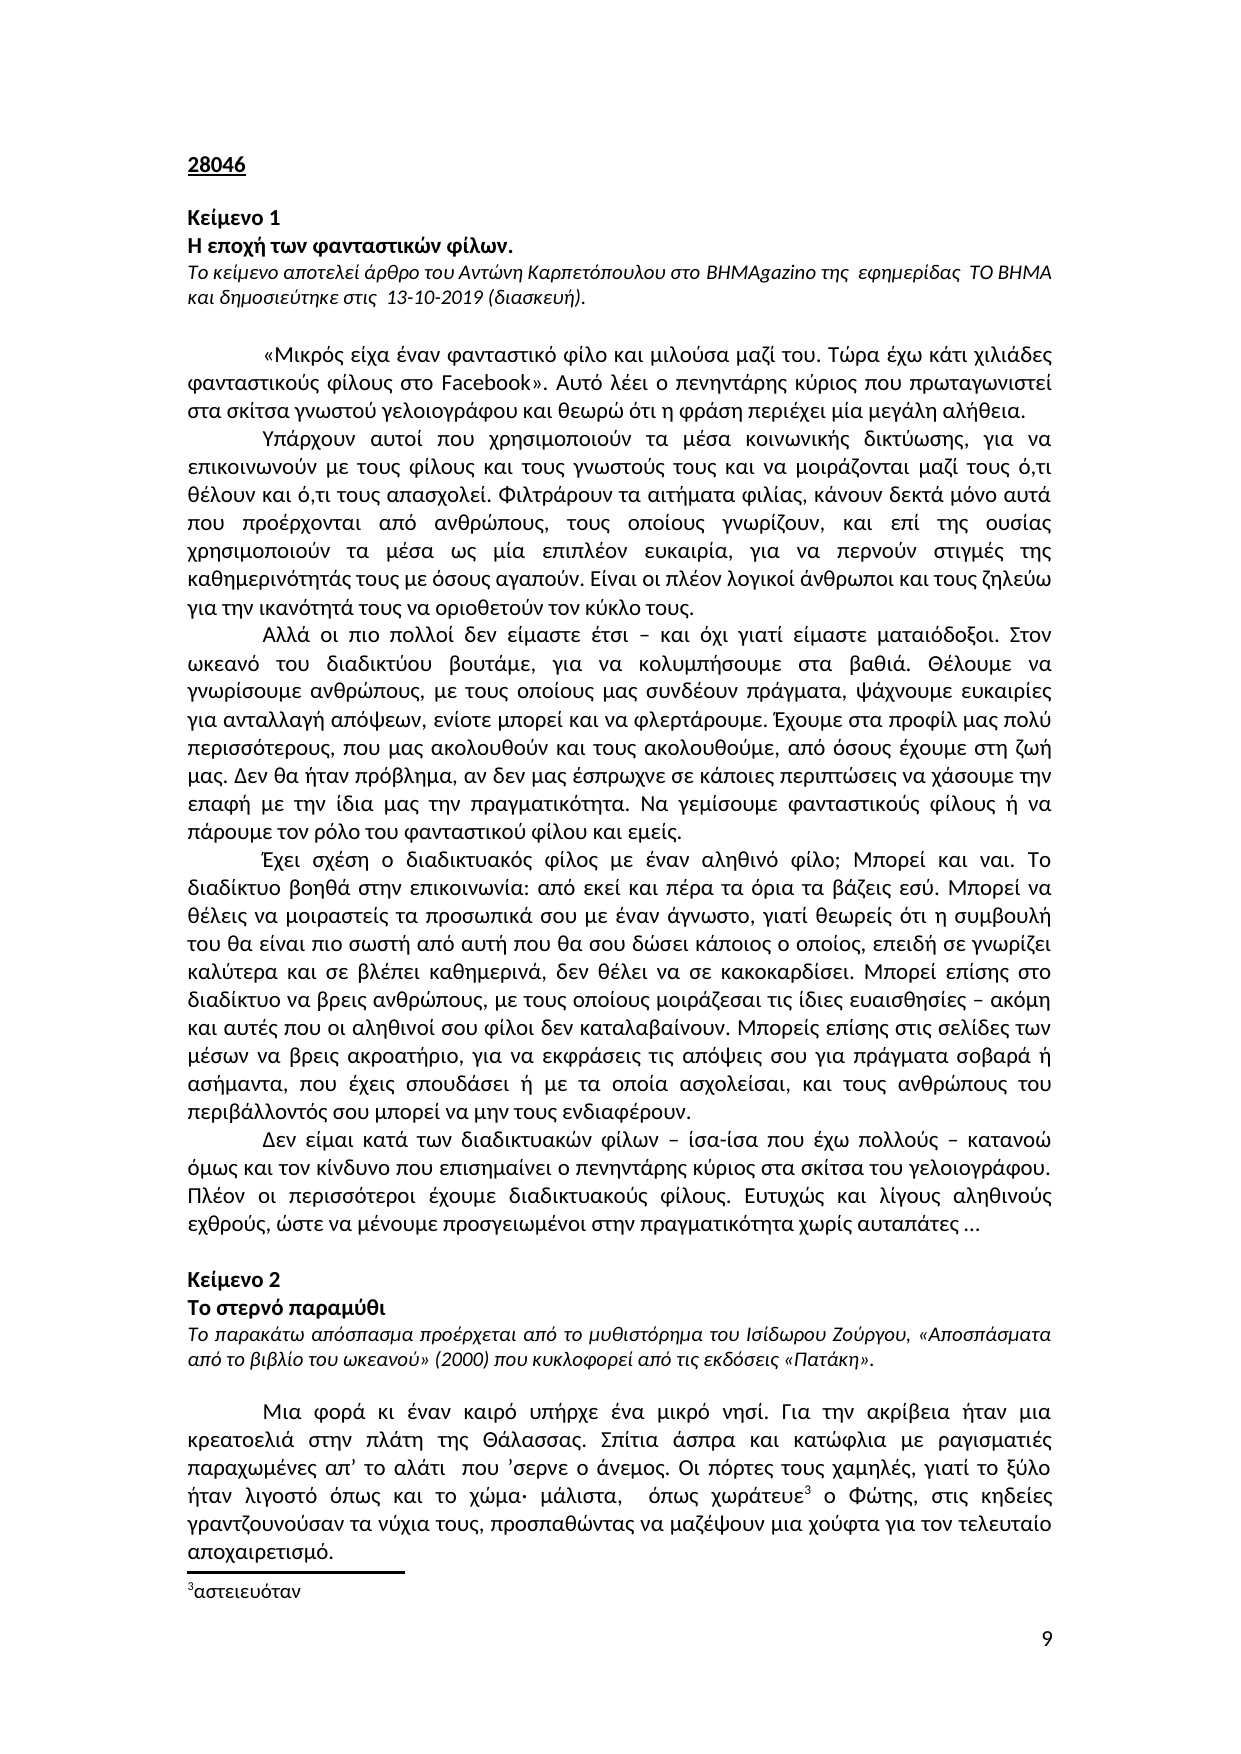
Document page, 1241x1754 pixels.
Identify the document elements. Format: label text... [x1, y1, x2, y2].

text Κείμενο 1 [187, 203, 1053, 231]
text Κείμενο 2 [187, 1265, 1053, 1293]
text Το κείμενο αποτελεί άρθρο του Αντώνη Καρπετόπουλου στο BHMAgazino της εφημερίδας ΤΟ ΒΗΜΑ και δημοσιεύτηκε στις 13-10-2019 (διασκευή). [187, 259, 1053, 310]
text «Μικρός είχα έναν φανταστικό φίλο και μιλούσα μαζί του. Τώρα έχω κάτι χιλιάδες φανταστικούς φίλους στο Facebook». Αυτό λέει ο πενηντάρης κύριος που πρωταγωνιστεί στα σκίτσα γνωστού γελοιογράφου και θεωρώ ότι η φράση περιέχει μία μεγάλη αλήθεια. [187, 340, 1053, 424]
text Έχει σχέση ο διαδικτυακός φίλος με έναν αληθινό φίλο; Μπορεί και ναι. Το διαδίκτυο βοηθά στην επικοινωνία: από εκεί και πέρα τα όρια τα βάζεις εσύ. Μπορεί να θέλεις να μοιραστείς τα προσωπικά σου με έναν άγνωστο, γιατί θεωρείς ότι η συμβουλή του θα είναι πιο σωστή από αυτή που θα σου δώσει κάποιος ο οποίος, επειδή σε γνωρίζει καλύτερα και σε βλέπει καθημερινά, δεν θέλει να σε κακοκαρδίσει. Μπορεί επίσης στο διαδίκτυο να βρεις ανθρώπους, με τους οποίους μοιράζεσαι τις ίδιες ευαισθησίες – ακόμη και αυτές που οι αληθινοί σου φίλοι δεν καταλαβαίνουν. Μπορείς επίσης στις σελίδες των μέσων να βρεις ακροατήριο, για να εκφράσεις τις απόψεις σου για πράγματα σοβαρά ή ασήμαντα, που έχεις σπουδάσει ή με τα οποία ασχολείσαι, και τους ανθρώπους του περιβάλλοντός σου μπορεί να μην τους ενδιαφέρουν. [187, 845, 1053, 1125]
text Δεν είμαι κατά των διαδικτυακών φίλων – ίσα-ίσα που έχω πολλούς – κατανοώ όμως και τον κίνδυνο που επισημαίνει ο πενηντάρης κύριος στα σκίτσα του γελοιογράφου. Πλέον οι περισσότεροι έχουμε διαδικτυακούς φίλους. Ευτυχώς και λίγους αληθινούς εχθρούς, ώστε να μένουμε προσγειωμένοι στην πραγματικότητα χωρίς αυταπάτες … [187, 1125, 1053, 1237]
text Το παρακάτω απόσπασμα προέρχεται από το μυθιστόρημα του Ισίδωρου Ζούργου, «Αποσπάσματα από το βιβλίο του ωκεανού» (2000) που κυκλοφορεί από τις εκδόσεις «Πατάκη». [187, 1321, 1053, 1372]
text Η εποχή των φανταστικών φίλων. [187, 231, 1053, 259]
text Μια φορά κι έναν καιρό υπήρχε ένα μικρό νησί. Για την ακρίβεια ήταν μια κρεατοελιά στην πλάτη της Θάλασσας. Σπίτια άσπρα και κατώφλια με ραγισματιές παραχωμένες απ’ το αλάτι που ’σερνε ο άνεμος. Οι πόρτες τους χαμηλές, γιατί το ξύλο ήταν λιγοστό όπως και το χώμα· μάλιστα, όπως χωράτευε ο Φώτης, στις κηδείες γραντζουνούσαν τα νύχια τους, προσπαθώντας να μαζέψουν μια χούφτα για τον τελευταίο αποχαιρετισμό. [187, 1397, 1053, 1566]
text Αλλά οι πιο πολλοί δεν είμαστε έτσι – και όχι γιατί είμαστε ματαιόδοξοι. Στον ωκεανό του διαδικτύου βουτάμε, για να κολυμπήσουμε στα βαθιά. Θέλουμε να γνωρίσουμε ανθρώπους, με τους οποίους μας συνδέουν πράγματα, ψάχνουμε ευκαιρίες για ανταλλαγή απόψεων, ενίοτε μπορεί και να φλερτάρουμε. Έχουμε στα προφίλ μας πολύ περισσότερους, που μας ακολουθούν και τους ακολουθούμε, από όσους έχουμε στη ζωή μας. Δεν θα ήταν πρόβλημα, αν δεν μας έσπρωχνε σε κάποιες περιπτώσεις να χάσουμε την επαφή με την ίδια μας την πραγματικότητα. Να γεμίσουμε φανταστικούς φίλους ή να πάρουμε τον ρόλο του φανταστικού φίλου και εμείς. [187, 621, 1053, 845]
text 28046 [187, 150, 1053, 178]
text Το στερνό παραμύθι [187, 1293, 1053, 1321]
text Υπάρχουν αυτοί που χρησιμοποιούν τα μέσα κοινωνικής δικτύωσης, για να επικοινωνούν με τους φίλους και τους γνωστούς τους και να μοιράζονται μαζί τους ό,τι θέλουν και ό,τι τους απασχολεί. Φιλτράρουν τα αιτήματα φιλίας, κάνουν δεκτά μόνο αυτά που προέρχονται από ανθρώπους, τους οποίους γνωρίζουν, και επί της ουσίας χρησιμοποιούν τα μέσα ως μία επιπλέον ευκαιρία, για να περνούν στιγμές της καθημερινότητάς τους με όσους αγαπούν. Είναι οι πλέον λογικοί άνθρωποι και τους ζηλεύω για την ικανότητά τους να οριοθετούν τον κύκλο τους. [187, 424, 1053, 621]
